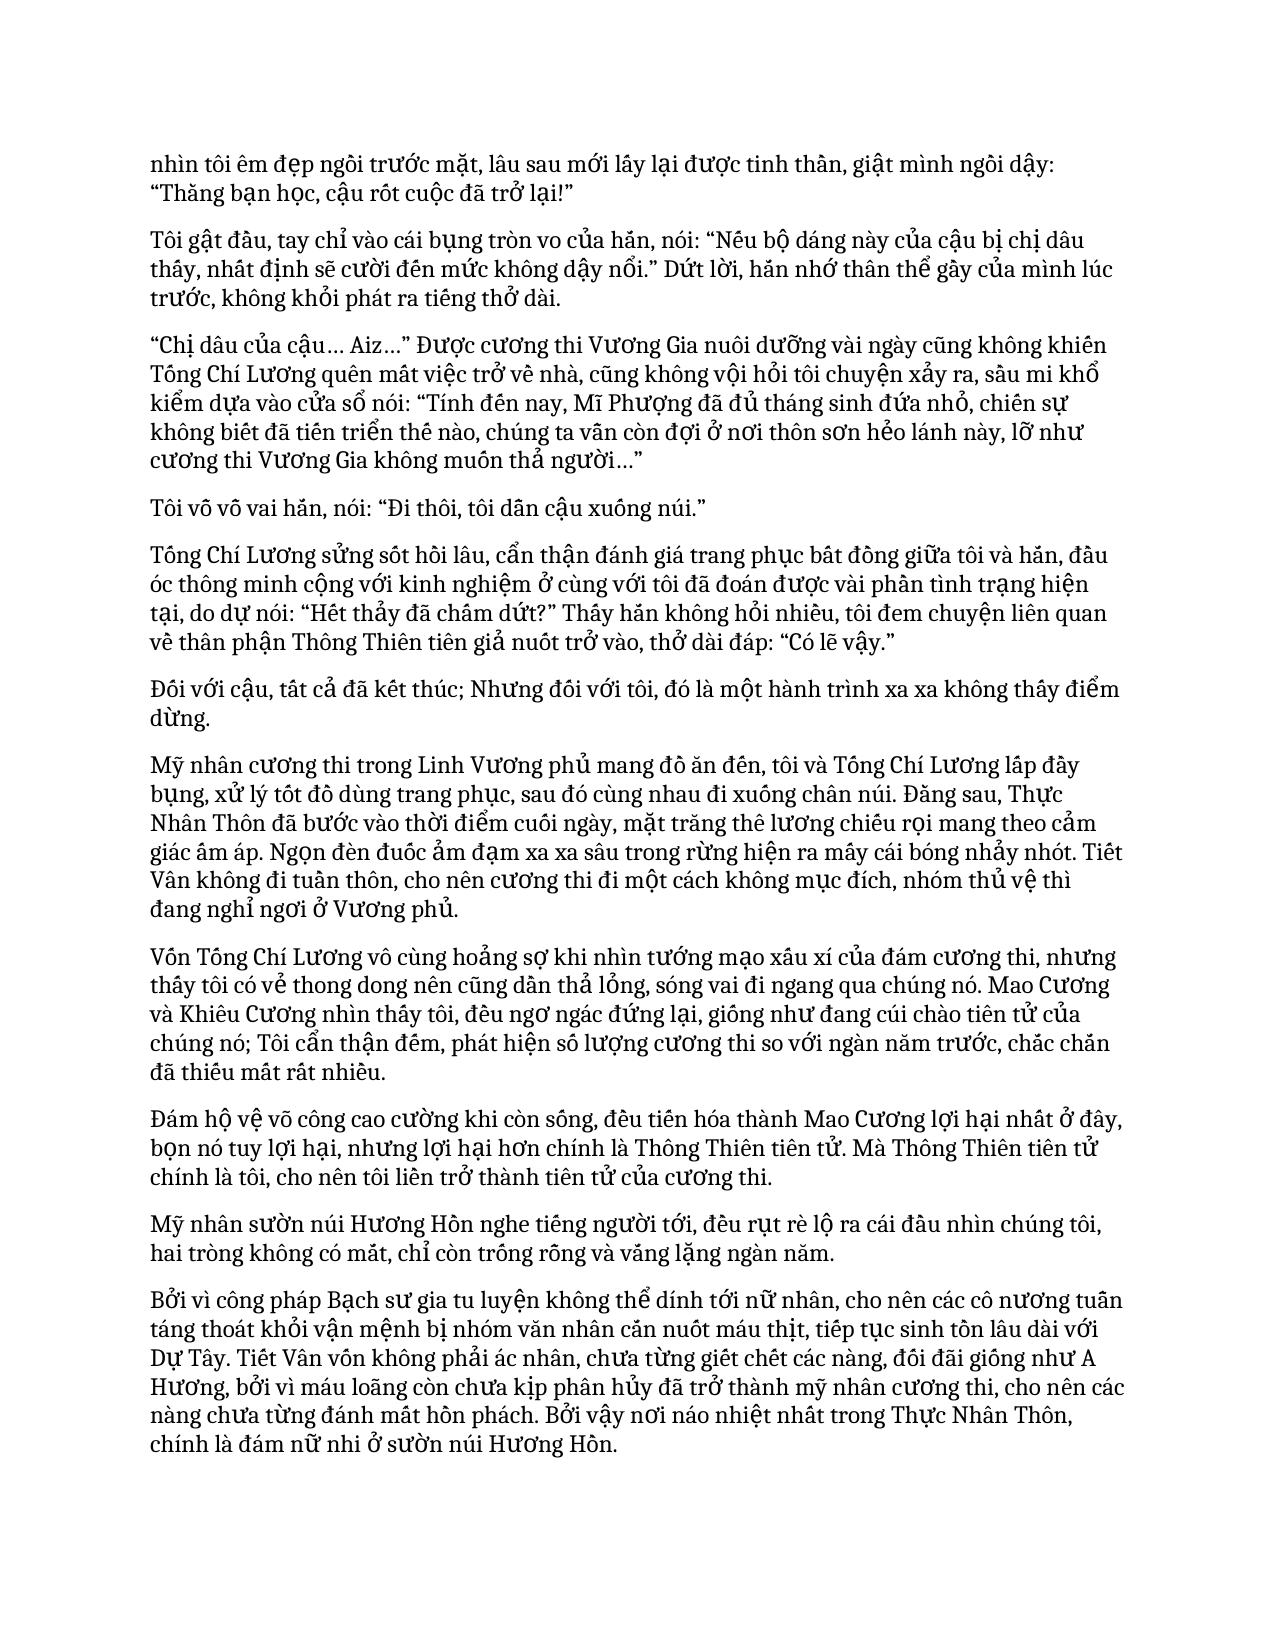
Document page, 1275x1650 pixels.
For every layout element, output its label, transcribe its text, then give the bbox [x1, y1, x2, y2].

text Tôi vỗ vỗ vai hắn, nói: “Đi thôi, tôi dẫn cậu xuống núi.” [150, 494, 1125, 522]
text Bởi vì công pháp Bạch sư gia tu luyện không thể dính tới nữ nhân, cho nên các cô nương tuẫn táng thoát khỏi vận mệnh bị nhóm văn nhân cắn nuốt máu thịt, tiếp tục sinh tồn lâu dài với Dự Tây. Tiết Vân vốn không phải ác nhân, chưa từng giết chết các nàng, đối đãi giống như A Hương, bởi vì máu loãng còn chưa kịp phân hủy đã trở thành mỹ nhân cương thi, cho nên các nàng chưa từng đánh mất hồn phách. Bởi vậy nơi náo nhiệt nhất trong Thực Nhân Thôn, chính là đám nữ nhi ở sườn núi Hương Hồn. [150, 1286, 1125, 1459]
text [150, 150, 1125, 207]
text Mỹ nhân sườn núi Hương Hồn nghe tiếng người tới, đều rụt rè lộ ra cái đầu nhìn chúng tôi, hai tròng không có mắt, chỉ còn trống rỗng và vắng lặng ngàn năm. [150, 1210, 1125, 1267]
text Tống Chí Lương sửng sốt hồi lâu, cẩn thận đánh giá trang phục bất đồng giữa tôi và hắn, đầu óc thông minh cộng với kinh nghiệm ở cùng với tôi đã đoán được vài phần tình trạng hiện tại, do dự nói: “Hết thảy đã chấm dứt?” Thấy hắn không hỏi nhiều, tôi đem chuyện liên quan về thân phận Thông Thiên tiên giả nuốt trở vào, thở dài đáp: “Có lẽ vậy.” [150, 541, 1125, 656]
text “Chị dâu của cậu… Aiz…” Được cương thi Vương Gia nuôi dưỡng vài ngày cũng không khiến Tống Chí Lương quên mất việc trở về nhà, cũng không vội hỏi tôi chuyện xảy ra, sầu mi khổ kiểm dựa vào cửa sổ nói: “Tính đến nay, Mĩ Phượng đã đủ tháng sinh đứa nhỏ, chiến sự không biết đã tiến triển thế nào, chúng ta vẫn còn đợi ở nơi thôn sơn hẻo lánh này, lỡ như cương thi Vương Gia không muốn thả người…” [150, 331, 1125, 475]
text Đám hộ vệ võ công cao cường khi còn sống, đều tiến hóa thành Mao Cương lợi hại nhất ở đây, bọn nó tuy lợi hại, nhưng lợi hại hơn chính là Thông Thiên tiên tử. Mà Thông Thiên tiên tử chính là tôi, cho nên tôi liền trở thành tiên tử của cương thi. [150, 1105, 1125, 1191]
text Mỹ nhân cương thi trong Linh Vương phủ mang đồ ăn đến, tôi và Tống Chí Lương lấp đầy bụng, xử lý tốt đồ dùng trang phục, sau đó cùng nhau đi xuống chân núi. Đằng sau, Thực Nhân Thôn đã bước vào thời điểm cuối ngày, mặt trăng thê lương chiếu rọi mang theo cảm giác ấm áp. Ngọn đèn đuốc ảm đạm xa xa sâu trong rừng hiện ra mấy cái bóng nhảy nhót. Tiết Vân không đi tuần thôn, cho nên cương thi đi một cách không mục đích, nhóm thủ vệ thì đang nghỉ ngơi ở Vương phủ. [150, 751, 1125, 924]
text Vốn Tống Chí Lương vô cùng hoảng sợ khi nhìn tướng mạo xấu xí của đám cương thi, nhưng thấy tôi có vẻ thong dong nên cũng dần thả lỏng, sóng vai đi ngang qua chúng nó. Mao Cương và Khiêu Cương nhìn thấy tôi, đều ngơ ngác đứng lại, giống như đang cúi chào tiên tử của chúng nó; Tôi cẩn thận đếm, phát hiện số lượng cương thi so với ngàn năm trước, chắc chắn đã thiếu mất rất nhiều. [150, 942, 1125, 1086]
text Tôi gật đầu, tay chỉ vào cái bụng tròn vo của hắn, nói: “Nếu bộ dáng này của cậu bị chị dâu thấy, nhất định sẽ cười đến mức không dậy nổi.” Dứt lời, hắn nhớ thân thể gầy của mình lúc trước, không khỏi phát ra tiếng thở dài. [150, 226, 1125, 312]
text Đối với cậu, tất cả đã kết thúc; Nhưng đối với tôi, đó là một hành trình xa xa không thấy điểm dừng. [150, 675, 1125, 732]
